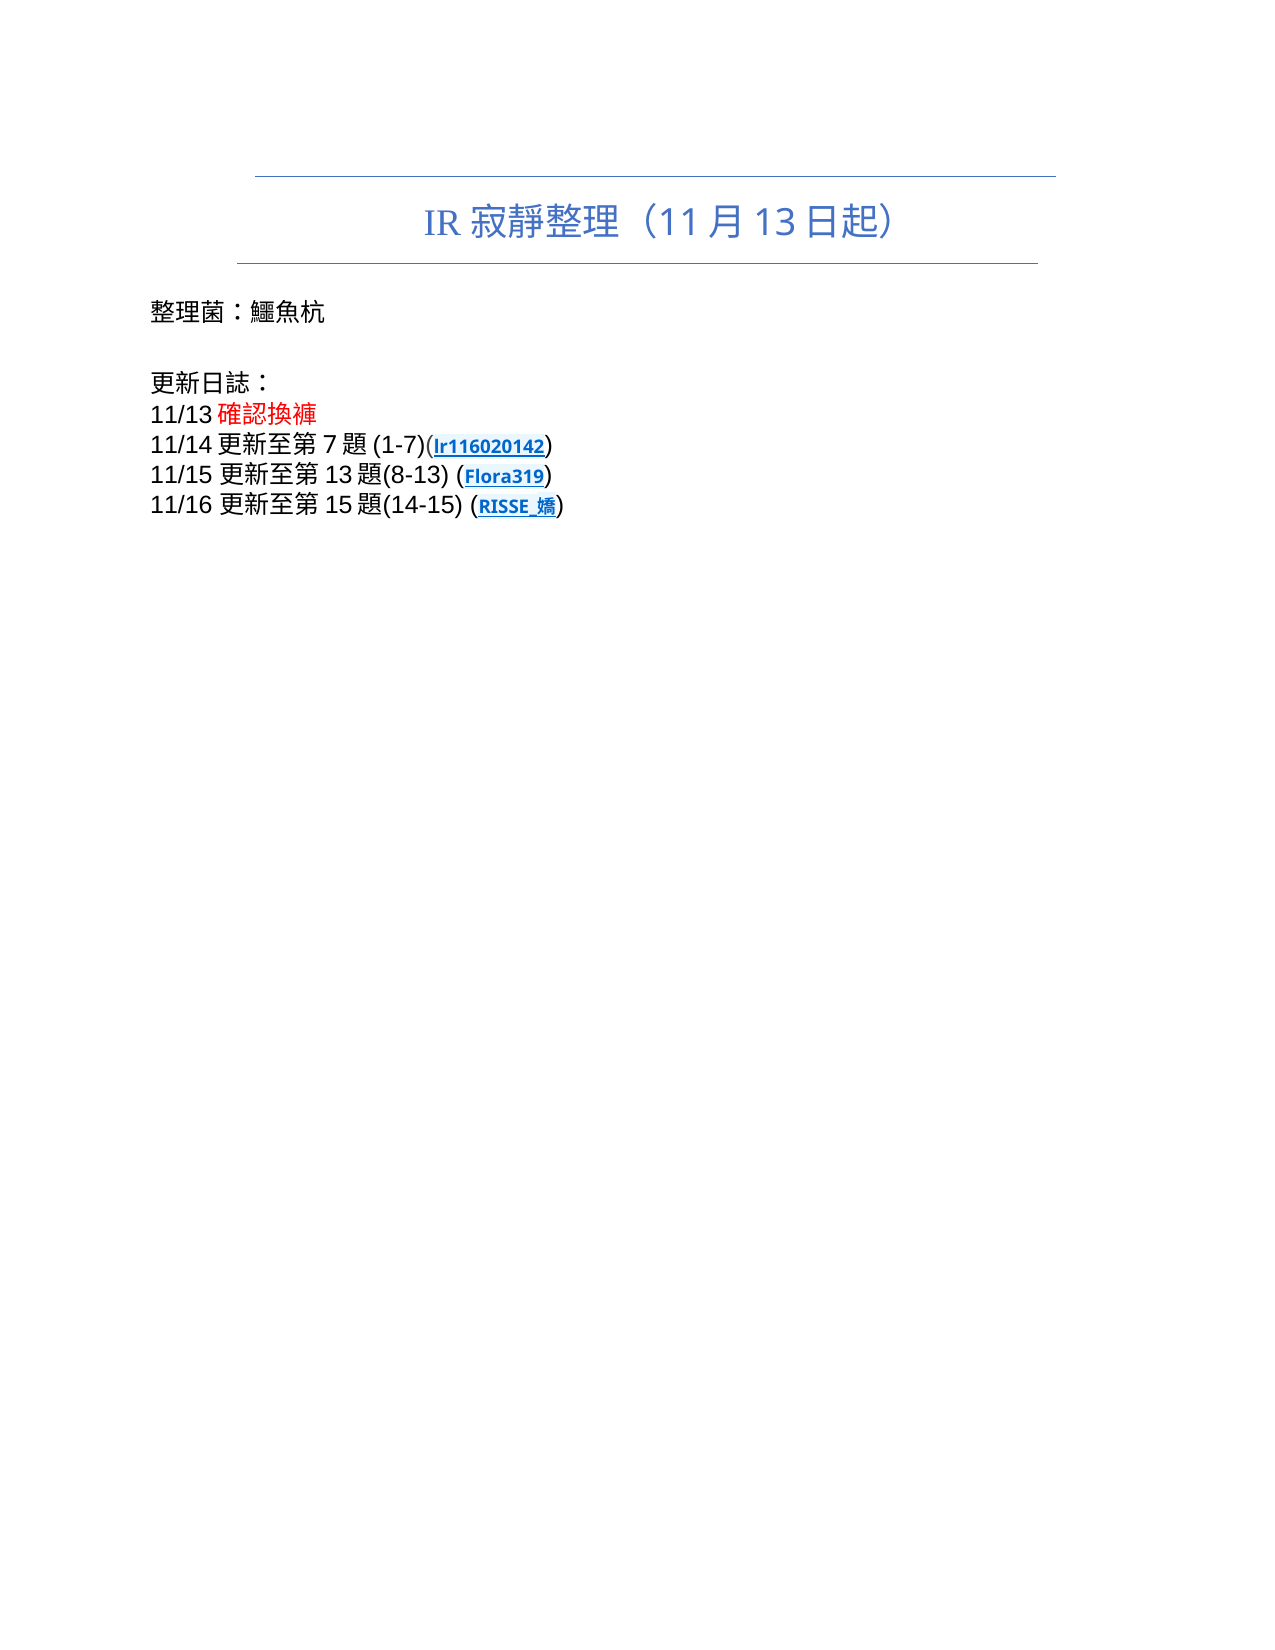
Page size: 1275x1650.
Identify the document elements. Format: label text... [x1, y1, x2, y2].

text 11/15 更新至第13題(8-13) (Flora319) [150, 460, 1131, 490]
text 11/14更新至第7題 (1-7)(lr116020142) [150, 430, 1131, 460]
text 更新日誌： [150, 361, 1131, 400]
text IR 寂靜整理（11月13日起） [423, 189, 1131, 247]
subtitle 整理菌：鱷魚杭 [150, 285, 1131, 330]
text 11/13確認換褲 [150, 400, 1131, 430]
text 11/16 更新至第15題(14-15) (RISSE_嬌) [150, 490, 1131, 520]
